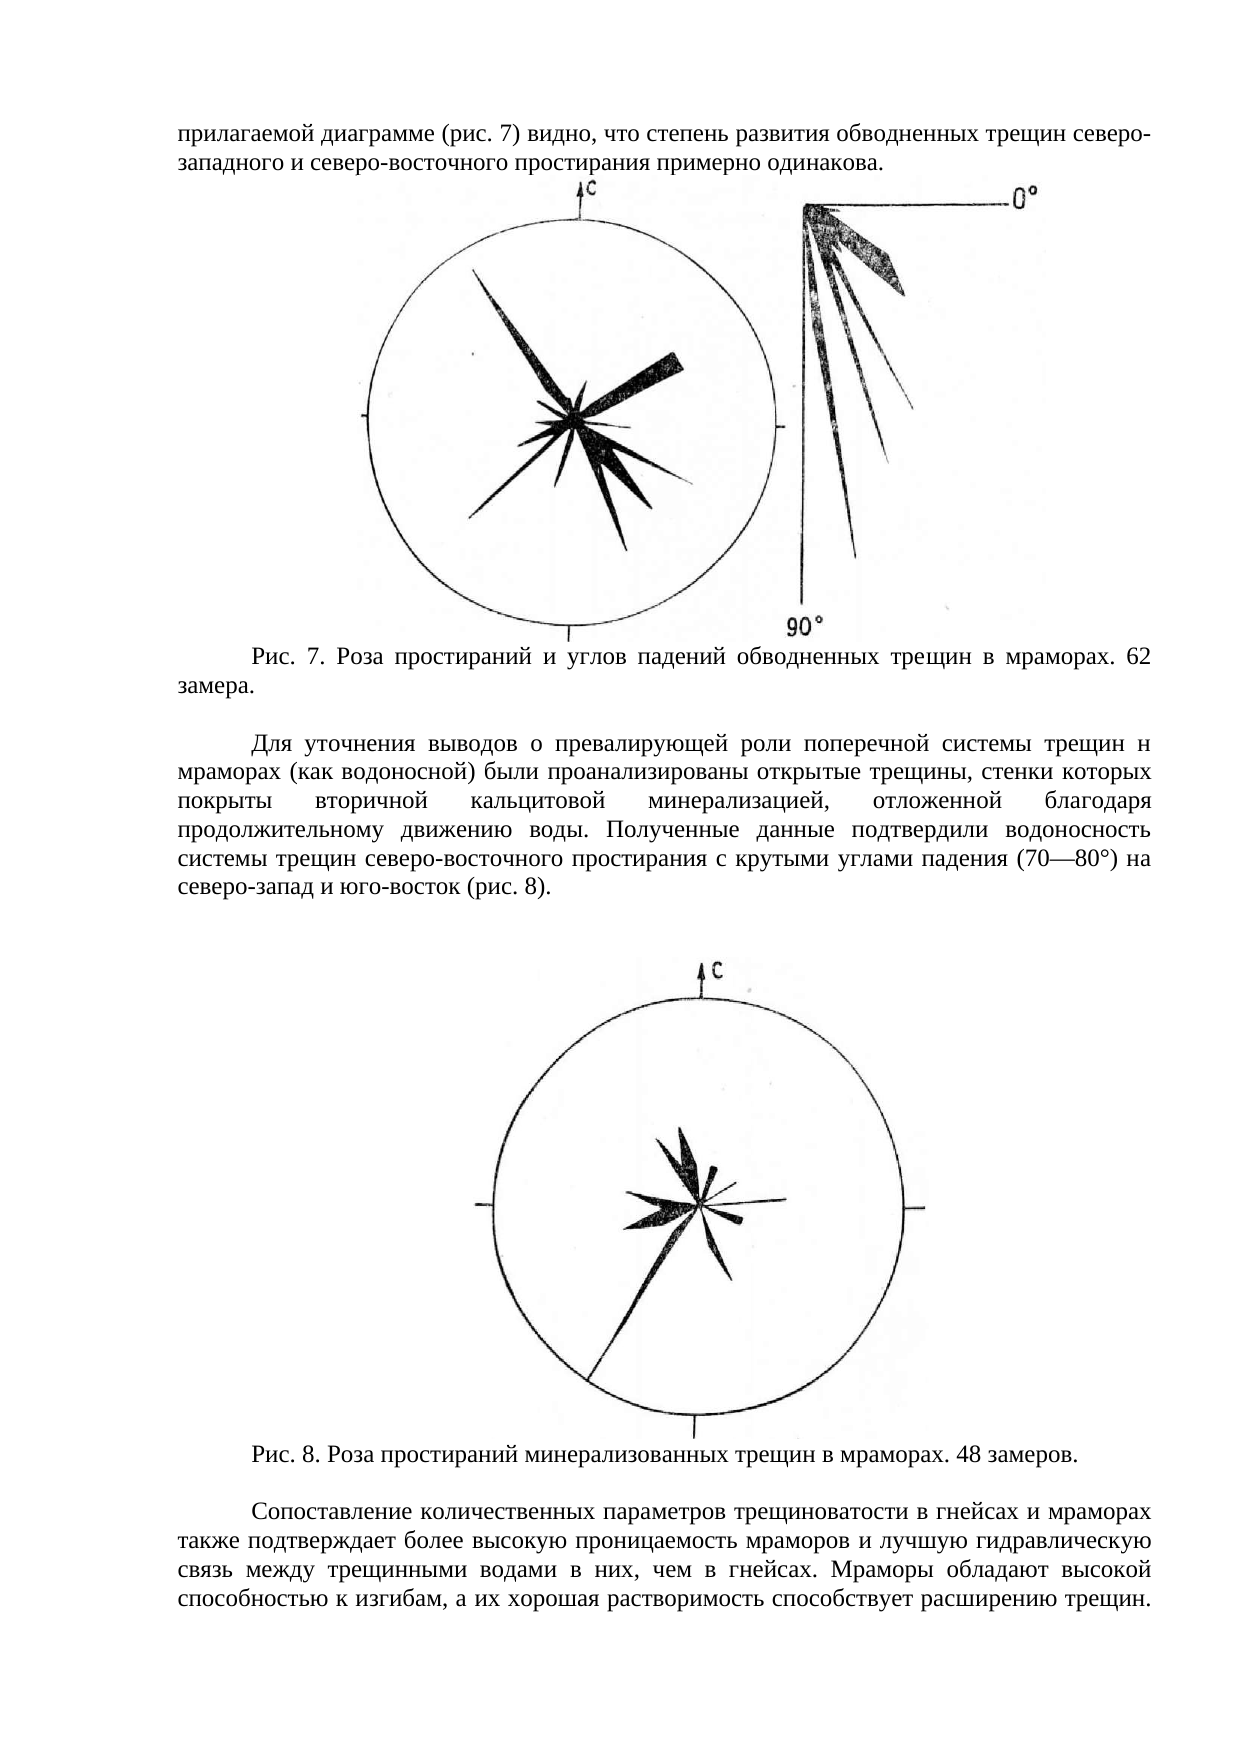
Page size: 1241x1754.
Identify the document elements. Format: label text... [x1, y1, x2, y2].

text Для уточнения выводов о превалирующей роли поперечной системы трещин н мраморах (как водоносной) были проанализированы открытые трещины, стенки которых покрыты вторичной кальцитовой минерализацией, отложенной благодаря продолжительному движению воды. Полученные данные подтвердили водоносность системы трещин северо-восточного простирания с крутыми углами падения (70—80°) на северо-запад и юго-восток (рис. 8). [177, 728, 1152, 900]
picture [357, 175, 1046, 642]
text Рис. 8. Роза простираний минерализованных трещин в мраморах. 48 замеров. [177, 1439, 1152, 1468]
picture [473, 957, 929, 1439]
text Рис. 7. Роза простираний и углов падений обводненных трещин в мраморах. 62 замера. [177, 641, 1152, 699]
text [177, 1496, 1152, 1611]
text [177, 118, 1152, 176]
